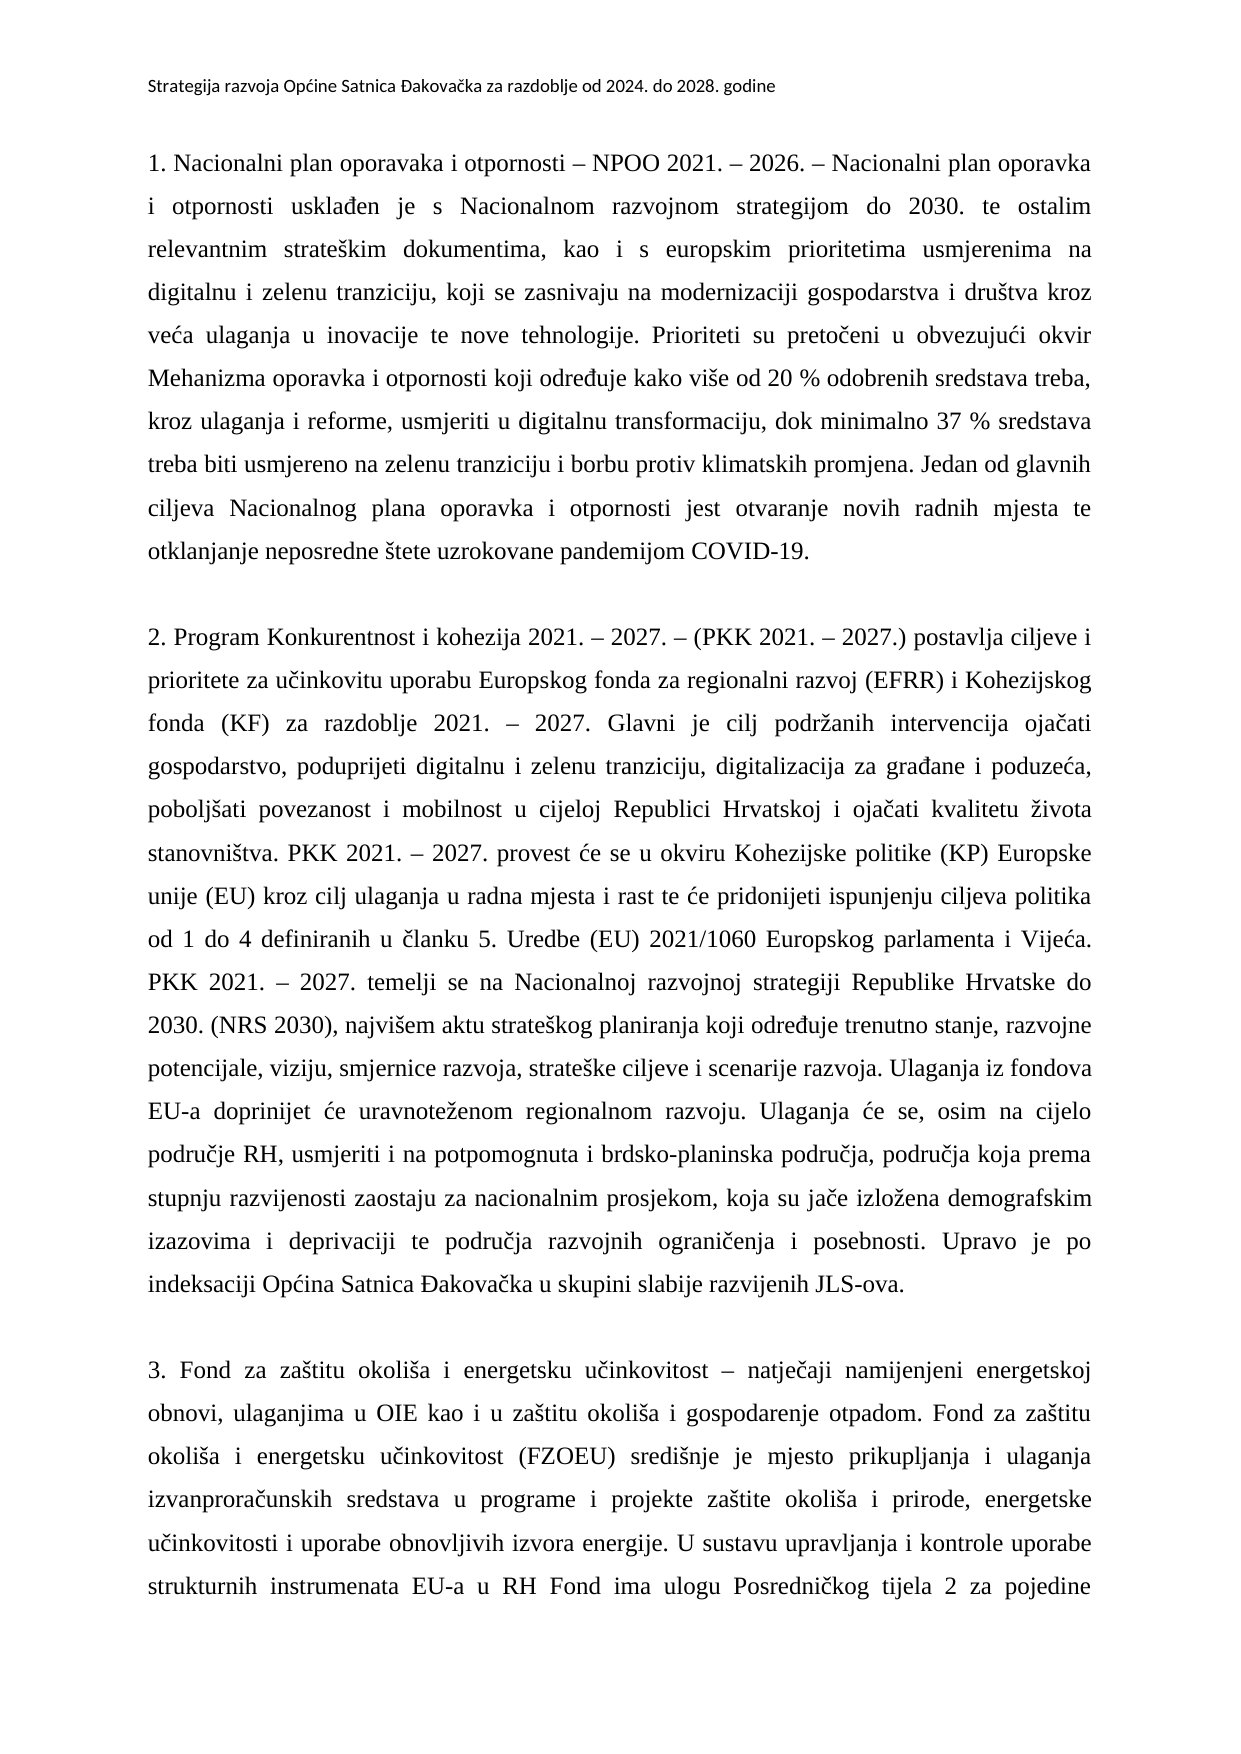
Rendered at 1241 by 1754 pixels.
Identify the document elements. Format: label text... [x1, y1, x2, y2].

text 2. Program Konkurentnost i kohezija 2021. – 2027. – (PKK 2021. – 2027.) postavlja ciljeve i prioritete za učinkovitu uporabu Europskog fonda za regionalni razvoj (EFRR) i Kohezijskog fonda (KF) za razdoblje 2021. – 2027. Glavni je cilj podržanih intervencija ojačati gospodarstvo, poduprijeti digitalnu i zelenu tranziciju, digitalizacija za građane i poduzeća, poboljšati povezanost i mobilnost u cijeloj Republici Hrvatskoj i ojačati kvalitetu života stanovništva. PKK 2021. – 2027. provest će se u okviru Kohezijske politike (KP) Europske unije (EU) kroz cilj ulaganja u radna mjesta i rast te će pridonijeti ispunjenju ciljeva politika od 1 do 4 definiranih u članku 5. Uredbe (EU) 2021/1060 Europskog parlamenta i Vijeća. PKK 2021. – 2027. temelji se na Nacionalnoj razvojnoj strategiji Republike Hrvatske do 2030. (NRS 2030), najvišem aktu strateškog planiranja koji određuje trenutno stanje, razvojne potencijale, viziju, smjernice razvoja, strateške ciljeve i scenarije razvoja. Ulaganja iz fondova EU-a doprinijet će uravnoteženom regionalnom razvoju. Ulaganja će se, osim na cijelo područje RH, usmjeriti i na potpomognuta i brdsko-planinska područja, područja koja prema stupnju razvijenosti zaostaju za nacionalnim prosjekom, koja su jače izložena demografskim izazovima i deprivaciji te područja razvojnih ograničenja i posebnosti. Upravo je po indeksaciji Općina Satnica Đakovačka u skupini slabije razvijenih JLS-ova. [148, 622, 1093, 1298]
text 1. Nacionalni plan oporavaka i otpornosti – NPOO 2021. – 2026. – Nacionalni plan oporavka i otpornosti usklađen je s Nacionalnom razvojnom strategijom do 2030. te ostalim relevantnim strateškim dokumentima, kao i s europskim prioritetima usmjerenima na digitalnu i zelenu tranziciju, koji se zasnivaju na modernizaciji gospodarstva i društva kroz veća ulaganja u inovacije te nove tehnologije. Prioriteti su pretočeni u obvezujući okvir Mehanizma oporavka i otpornosti koji određuje kako više od 20 % odobrenih sredstava treba, kroz ulaganja i reforme, usmjeriti u digitalnu transformaciju, dok minimalno 37 % sredstava treba biti usmjereno na zelenu tranziciju i borbu protiv klimatskih promjena. Jedan od glavnih ciljeva Nacionalnog plana oporavka i otpornosti jest otvaranje novih radnih mjesta te otklanjanje neposredne štete uzrokovane pandemijom COVID-19. [148, 148, 1093, 564]
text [148, 1355, 1093, 1599]
